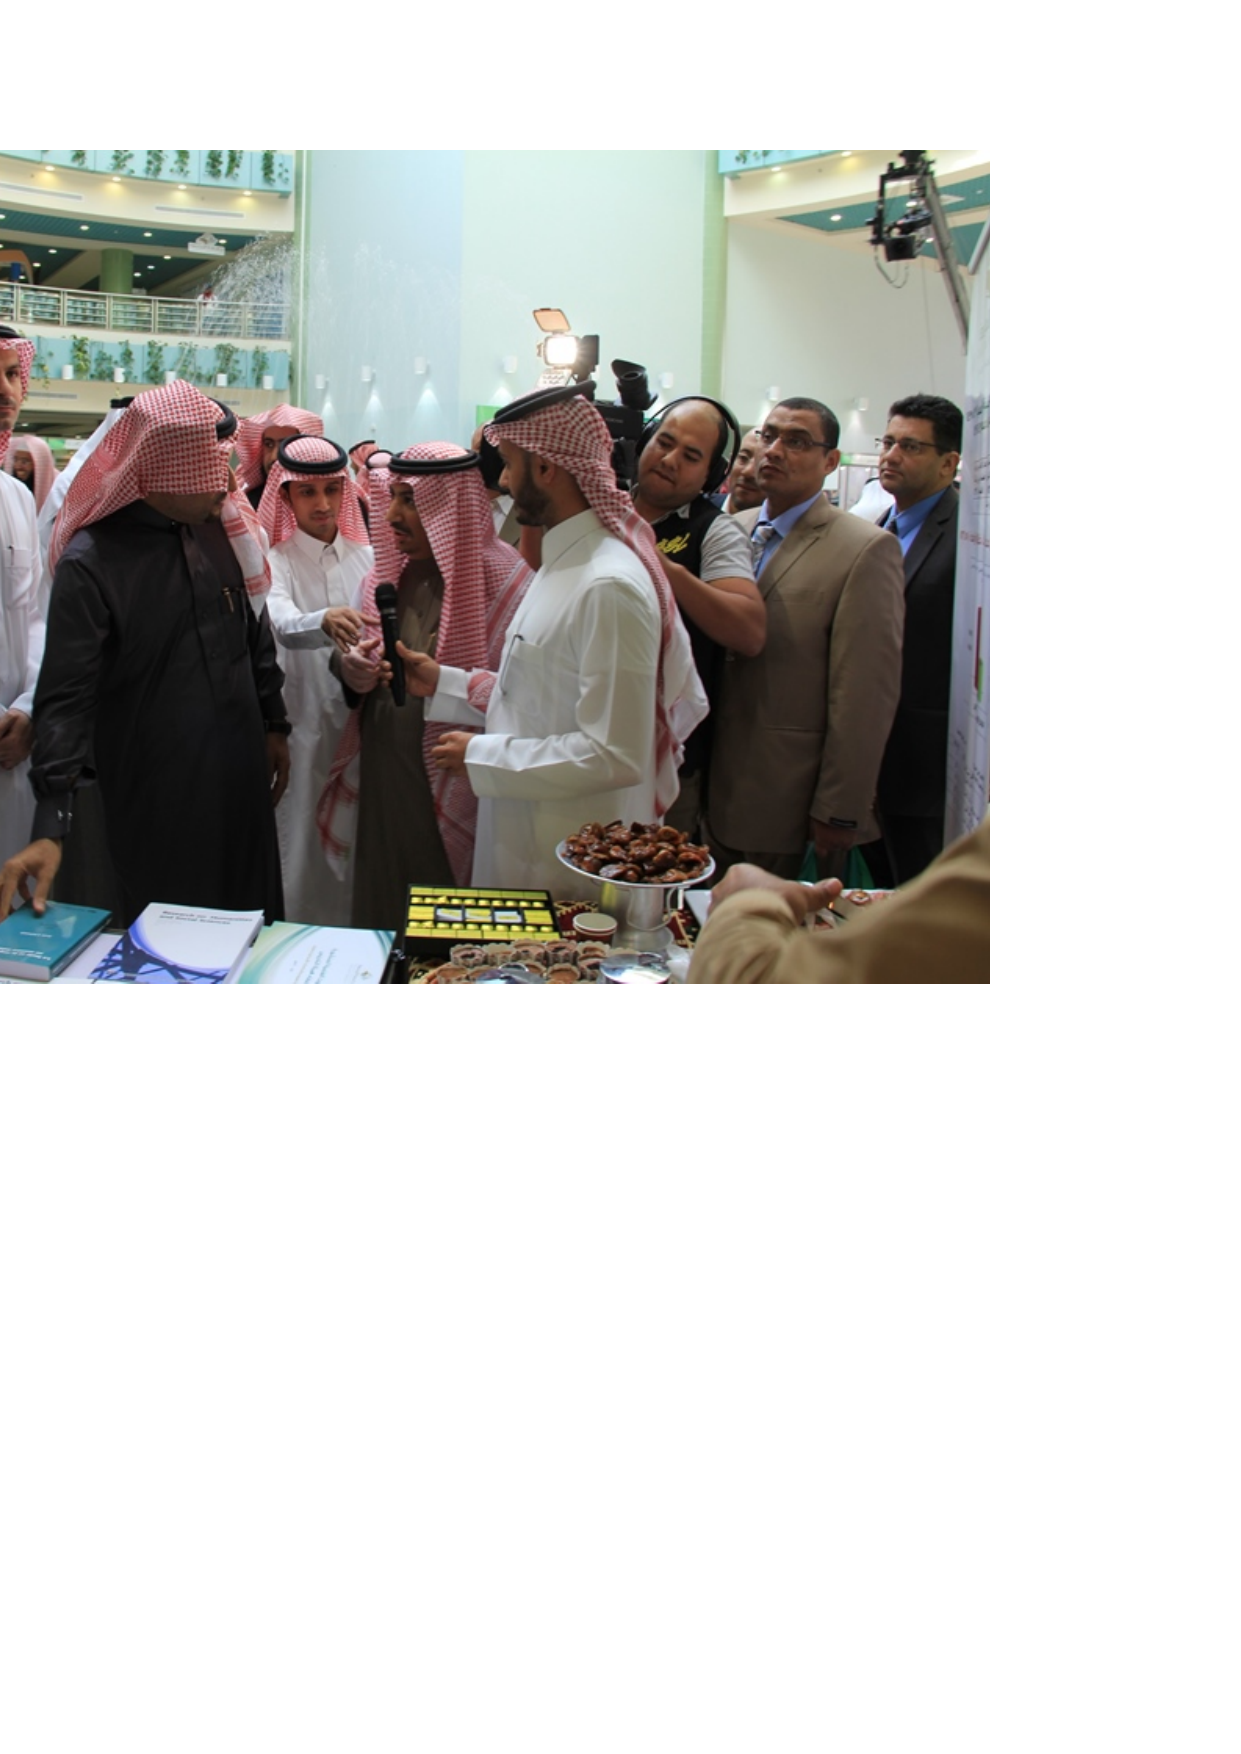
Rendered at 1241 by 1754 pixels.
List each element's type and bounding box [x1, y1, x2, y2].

picture [0, 150, 990, 984]
